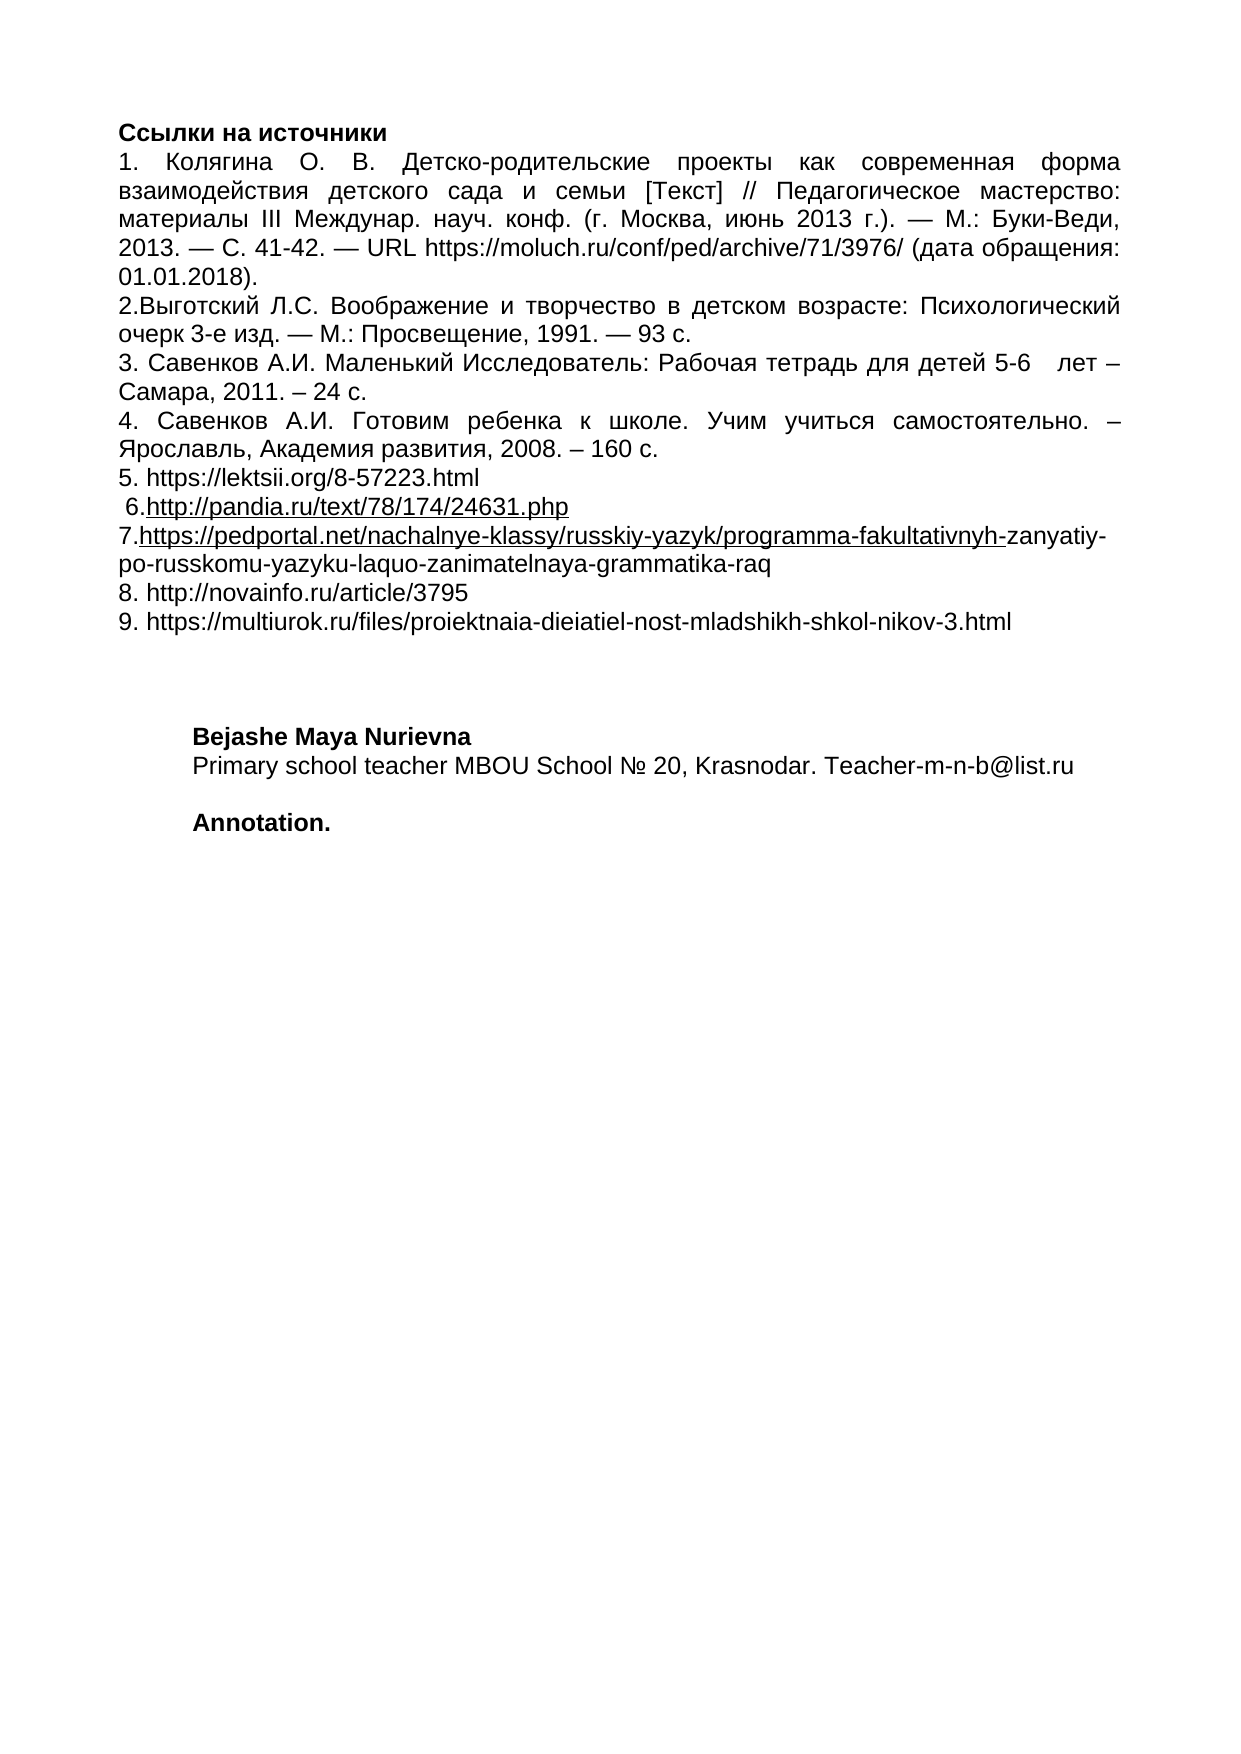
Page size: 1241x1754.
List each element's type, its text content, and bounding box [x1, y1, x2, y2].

text 8. http://novainfo.ru/article/3795 [118, 578, 1122, 607]
text 7.https://pedportal.net/nachalnye-klassy/russkiy-yazyk/programma-fakultativnyh-zanyatiy-po-russkomu-yazyku-laquo-zanimatelnaya-grammatika-raq [118, 521, 1122, 578]
text 5. https://lektsii.org/8-57223.html [118, 463, 1122, 492]
text 4. Савенков А.И. Готовим ребенка к школе. Учим учиться самостоятельно. – Ярославль, Академия развития, 2008. – 160 с. [118, 406, 1122, 463]
text 9. https://multiurok.ru/files/proiektnaia-dieiatiel-nost-mladshikh-shkol-nikov-3.html [118, 607, 1122, 636]
text Annotation. [118, 808, 1122, 837]
text Bejashe Maya Nurievna [118, 722, 1122, 751]
text 3. Савенков А.И. Маленький Исследователь: Рабочая тетрадь для детей 5-6 лет – Самара, 2011. – 24 с. [118, 348, 1122, 406]
text Primary school teacher MBOU School № 20, Krasnodar. Teacher-m-n-b@list.ru [118, 751, 1122, 779]
text 2.Выготский Л.С. Воображение и творчество в детском возрасте: Психологический очерк 3-е изд. — М.: Просвещение, 1991. — 93 с. [118, 291, 1122, 348]
text 1. Колягина О. В. Детско-родительские проекты как современная форма взаимодействия детского сада и семьи [Текст] // Педагогическое мастерство: материалы III Междунар. науч. конф. (г. Москва, июнь 2013 г.). — М.: Буки-Веди, 2013. — С. 41-42. — URL https://moluch.ru/conf/ped/archive/71/3976/ (дата обращения: 01.01.2018). [118, 147, 1122, 291]
text 6.http://pandia.ru/text/78/174/24631.php [118, 492, 1122, 521]
text Ссылки на источники [118, 118, 1122, 147]
